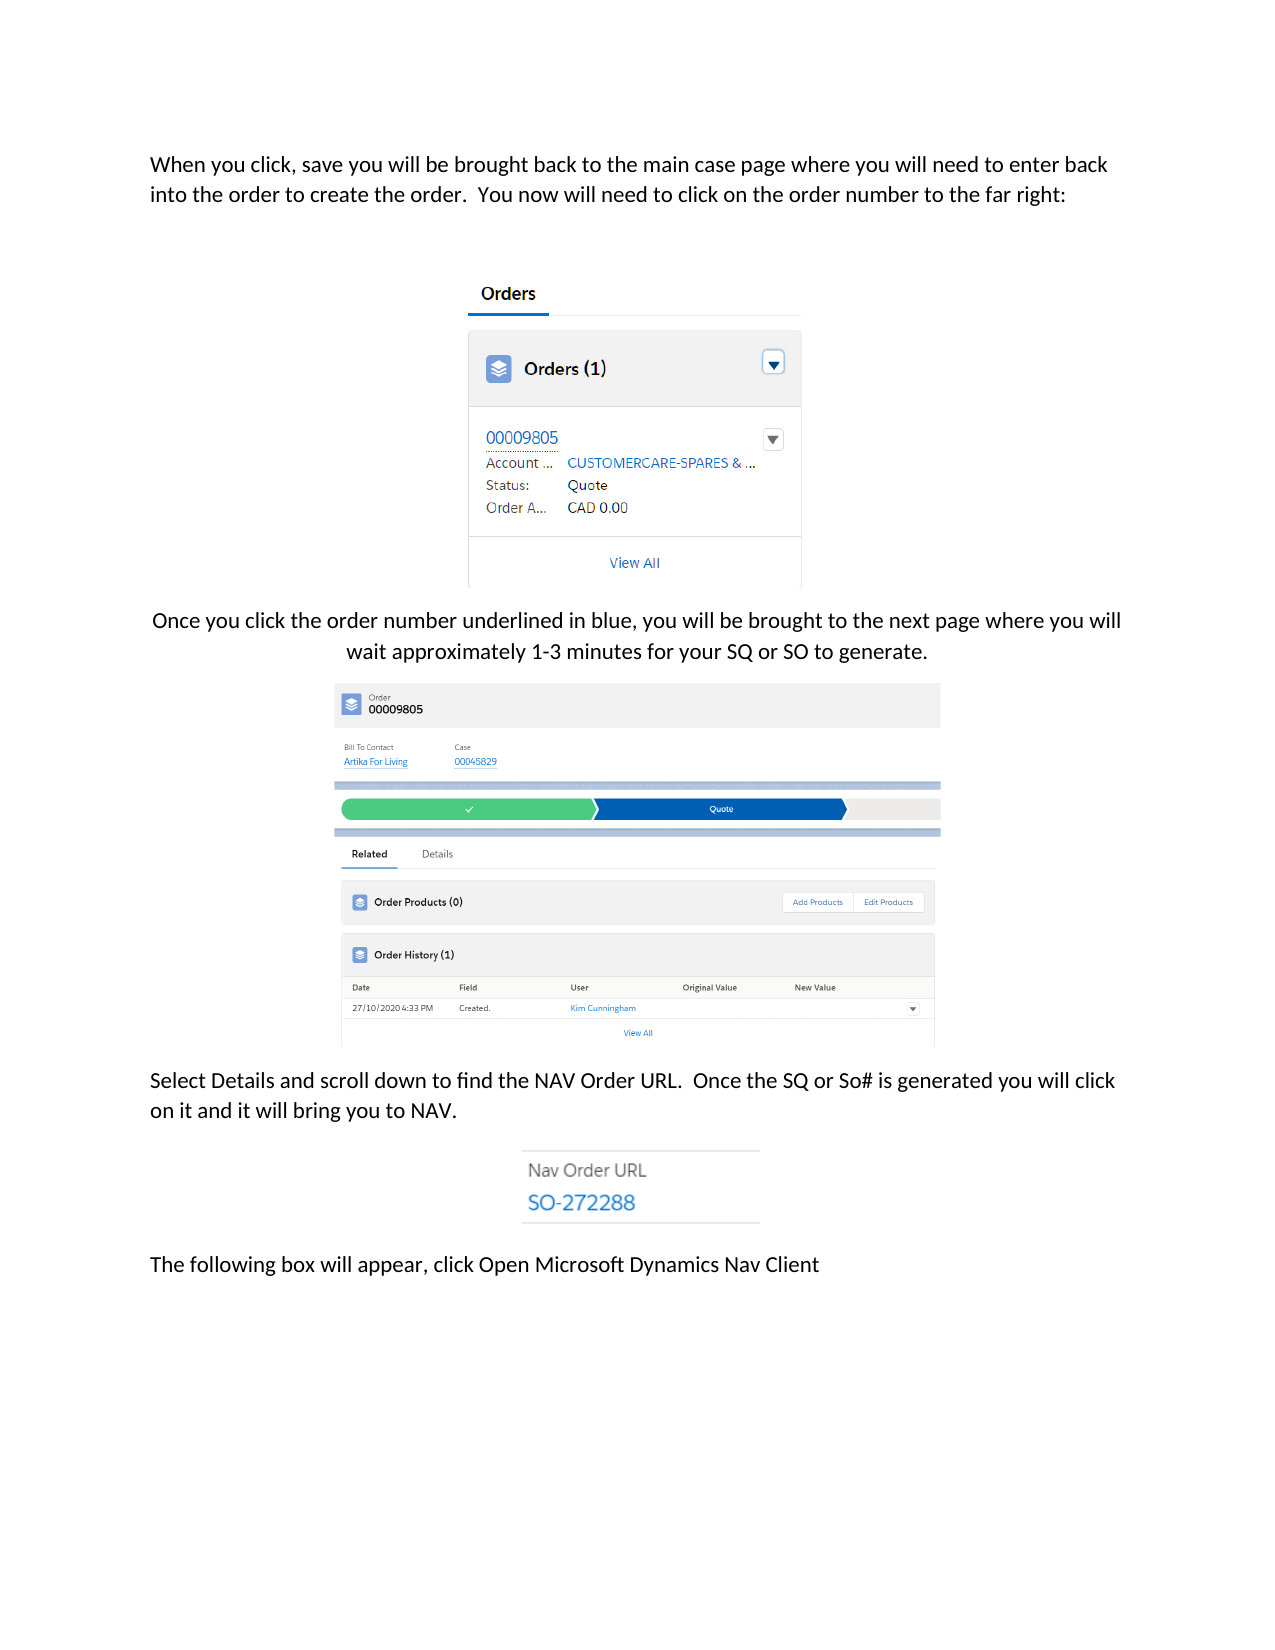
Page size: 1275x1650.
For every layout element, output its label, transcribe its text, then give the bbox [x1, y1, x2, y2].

picture [457, 273, 818, 588]
text The following box will appear, click Open Microsoft Dynamics Nav Client [150, 1251, 1125, 1279]
picture [334, 683, 941, 1047]
text Once you click the order number underlined in blue, you will be brought to the next page where you will wait approximately 1-3 minutes for your SQ or SO to generate. [150, 607, 1125, 665]
text Select Details and scroll down to find the NAV Order URL. Once the SQ or So# is generated you will click on it and it will bring you to NAV. [150, 1066, 1125, 1124]
text When you click, save you will be brought back to the main case page where you will need to enter back into the order to create the order. You now will need to click on the order number to the far right: [150, 150, 1125, 208]
picture [515, 1143, 760, 1232]
